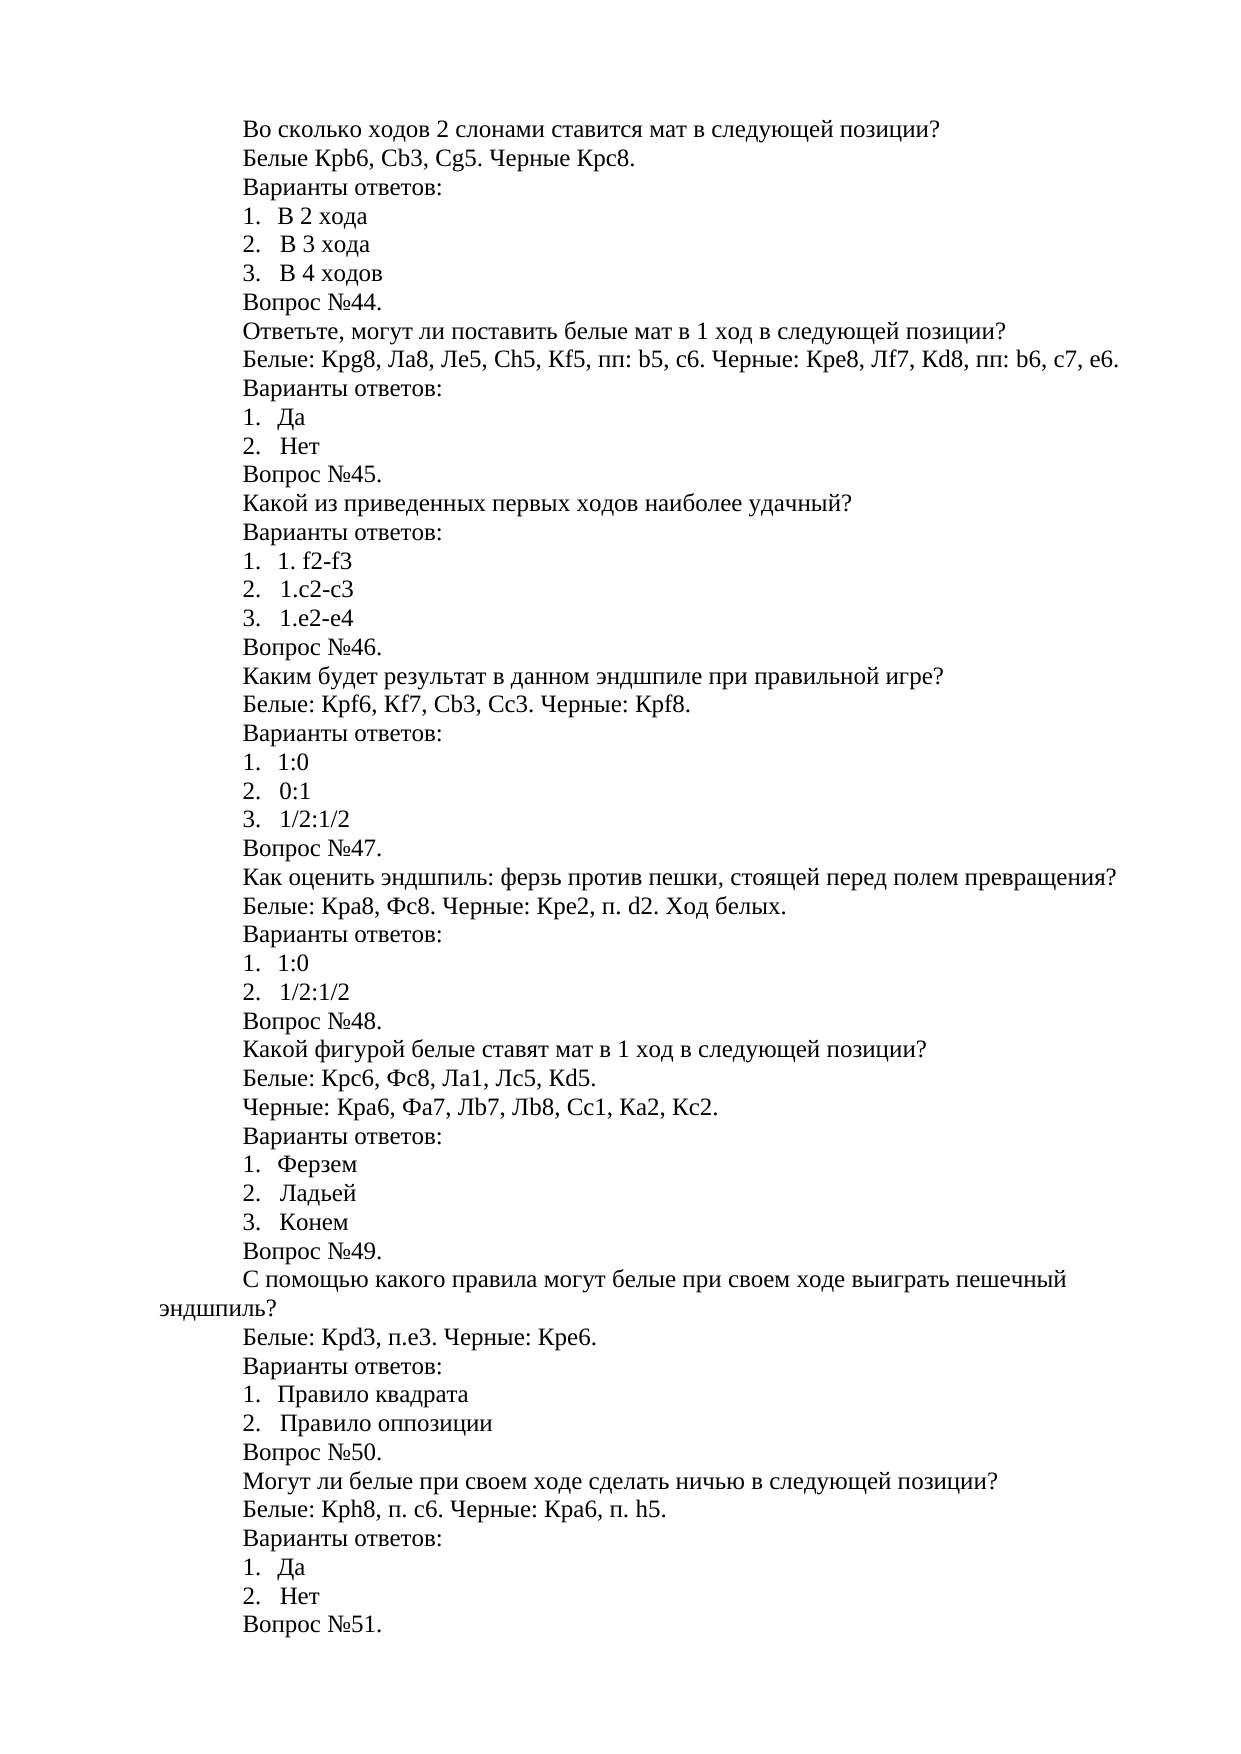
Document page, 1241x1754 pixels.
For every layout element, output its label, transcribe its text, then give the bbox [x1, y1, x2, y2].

text Белые: Крg8, Ла8, Ле5, Сh5, Кf5, пп: b5, с6. Черные: Кре8, Лf7, Кd8, пп: b6, с7, е6. [159, 344, 1157, 373]
list Ладьей [159, 1178, 1157, 1207]
list 1/2:1/2 [159, 977, 1157, 1006]
list Правило квадрата [159, 1379, 1157, 1408]
text Варианты ответов: [159, 919, 1157, 948]
list Нет [159, 431, 1157, 459]
text Вопрос №46. [159, 632, 1157, 661]
list Конем [159, 1207, 1157, 1236]
text Как оценить эндшпиль: ферзь против пешки, стоящей перед полем превращения? [159, 862, 1157, 891]
text Варианты ответов: [159, 1523, 1157, 1552]
list 1/2:1/2 [159, 804, 1157, 833]
text С помощью какого правила могут белые при своем ходе выиграть пешечный эндшпиль? [159, 1264, 1157, 1322]
list 1. f2-f3 [159, 546, 1157, 574]
text Варианты ответов: [159, 373, 1157, 402]
list 1.е2-е4 [159, 603, 1157, 632]
text Могут ли белые при своем ходе сделать ничью в следующей позиции? [159, 1466, 1157, 1494]
text Белые: Крh8, п. с6. Черные: Кра6, п. h5. [159, 1494, 1157, 1523]
text Белые: Кра8, Фс8. Черные: Кре2, п. d2. Ход белых. [159, 891, 1157, 919]
list Нет [159, 1581, 1157, 1609]
text Белые Крb6, Сb3, Сg5. Черные Крс8. [159, 143, 1157, 172]
text Каким будет результат в данном эндшпиле при правильной игре? [159, 661, 1157, 689]
text Варианты ответов: [159, 1121, 1157, 1149]
text Вопрос №47. [159, 833, 1157, 862]
list 1:0 [159, 747, 1157, 776]
text Вопрос №51. [242, 1609, 1157, 1638]
text Варианты ответов: [159, 517, 1157, 546]
list 0:1 [159, 776, 1157, 804]
list В 3 хода [159, 229, 1157, 258]
text Вопрос №50. [242, 1437, 1157, 1466]
text Вопрос №48. [242, 1006, 1157, 1034]
text Во сколько ходов 2 слонами ставится мат в следующей позиции? [159, 114, 1157, 143]
text Вопрос №45. [242, 459, 1157, 488]
text Какой фигурой белые ставят мат в 1 ход в следующей позиции? [159, 1034, 1157, 1063]
list Правило оппозиции [159, 1408, 1157, 1437]
list 1:0 [159, 948, 1157, 977]
list Да [159, 402, 1157, 431]
text Белые: Крf6, Кf7, Сb3, Сс3. Черные: Крf8. [159, 689, 1157, 718]
text Варианты ответов: [159, 718, 1157, 747]
text Вопрос №49. [242, 1236, 1157, 1264]
text Белые: Крс6, Фс8, Ла1, Лс5, Кd5. [159, 1063, 1157, 1092]
text Вопрос №44. [159, 287, 1157, 316]
text Варианты ответов: [159, 172, 1157, 201]
text Ответьте, могут ли поставить белые мат в 1 ход в следующей позиции? [159, 316, 1157, 344]
list В 4 ходов [159, 258, 1157, 287]
list 1.с2-с3 [159, 574, 1157, 603]
text Черные: Кра6, Фа7, Лb7, Лb8, Сс1, Ка2, Кс2. [159, 1092, 1157, 1121]
text Белые: Крd3, п.е3. Черные: Кре6. [159, 1322, 1157, 1351]
list Ферзем [159, 1149, 1157, 1178]
list Да [159, 1552, 1157, 1581]
list В 2 хода [159, 201, 1157, 229]
text Какой из приведенных первых ходов наиболее удачный? [159, 488, 1157, 517]
text Варианты ответов: [159, 1351, 1157, 1379]
